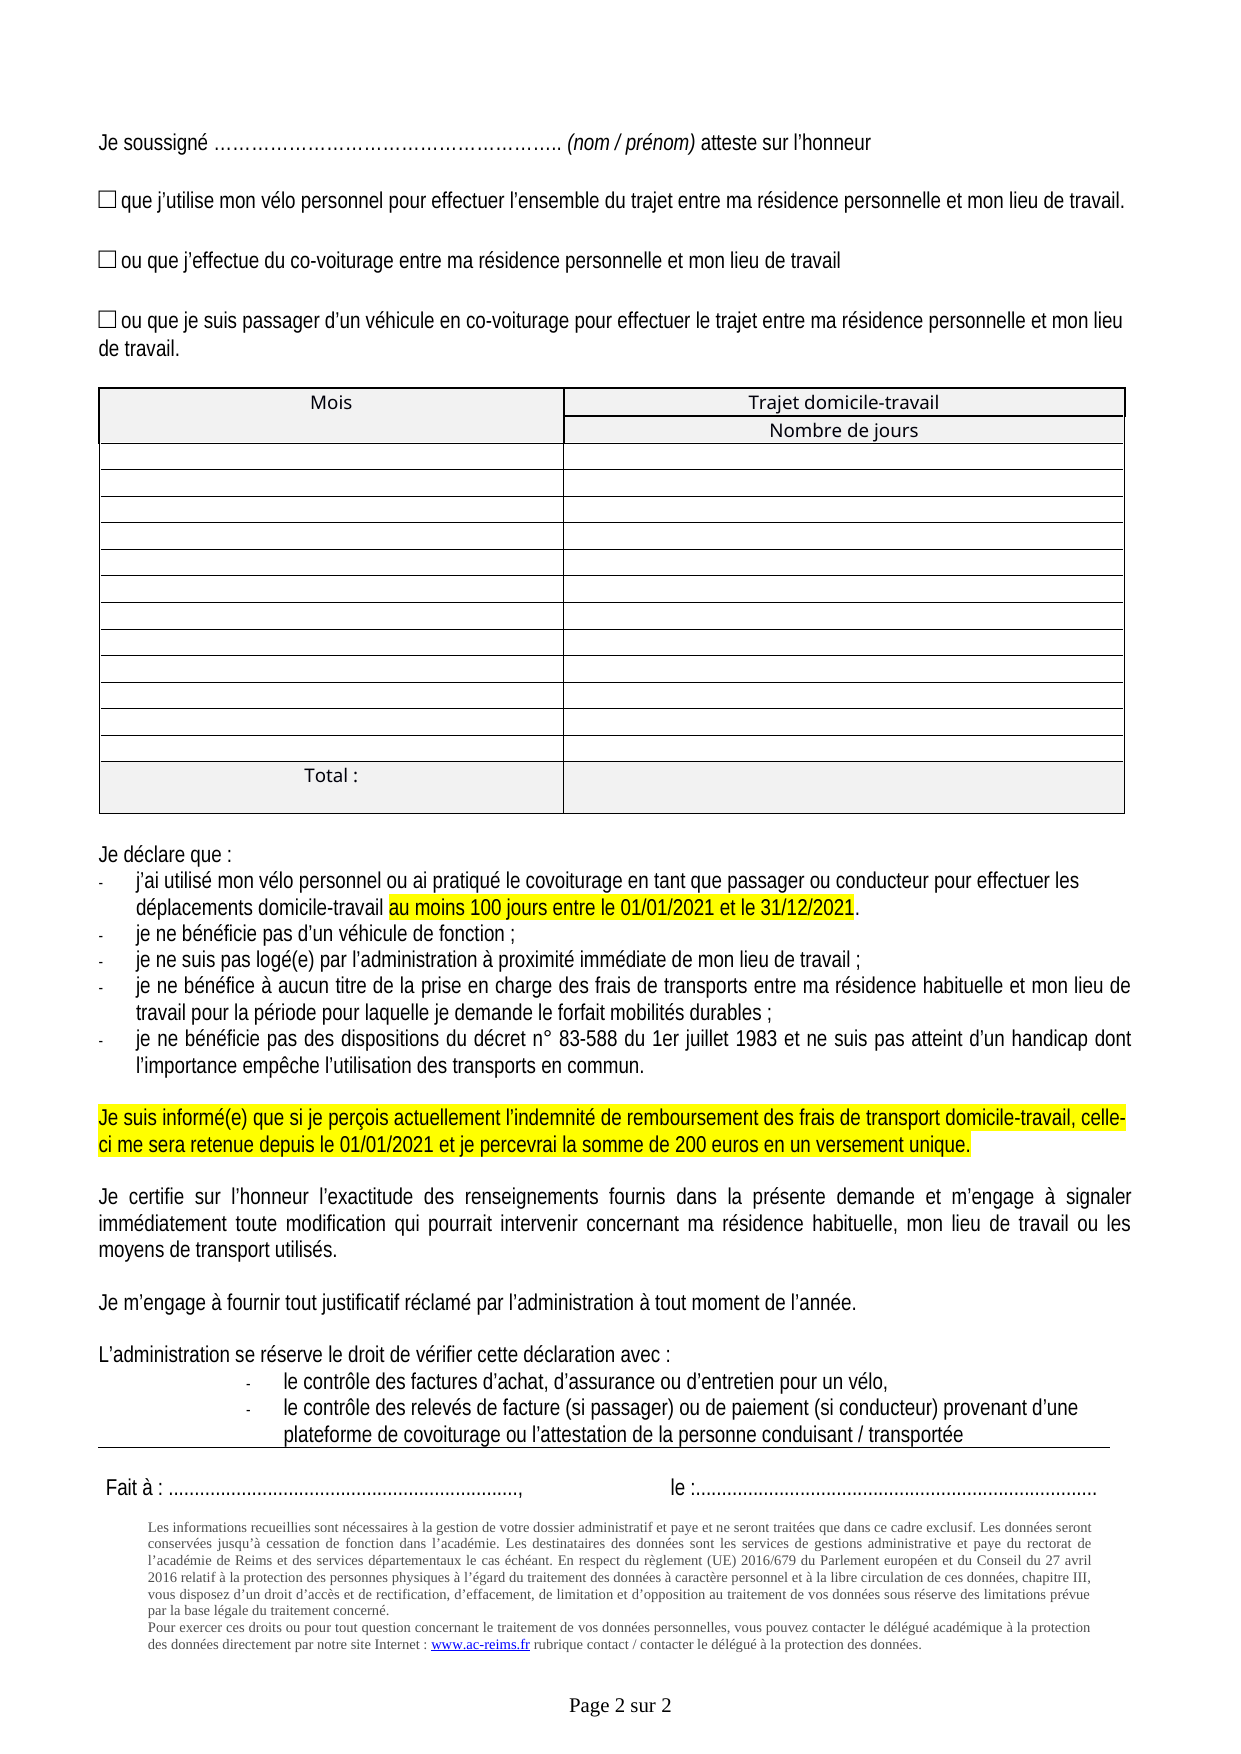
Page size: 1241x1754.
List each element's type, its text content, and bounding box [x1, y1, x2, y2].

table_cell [91, 103, 1139, 1447]
table_cell Fait à : ..................................................................., [98, 1448, 663, 1501]
table_cell le :............................................................................. [663, 1448, 1110, 1501]
